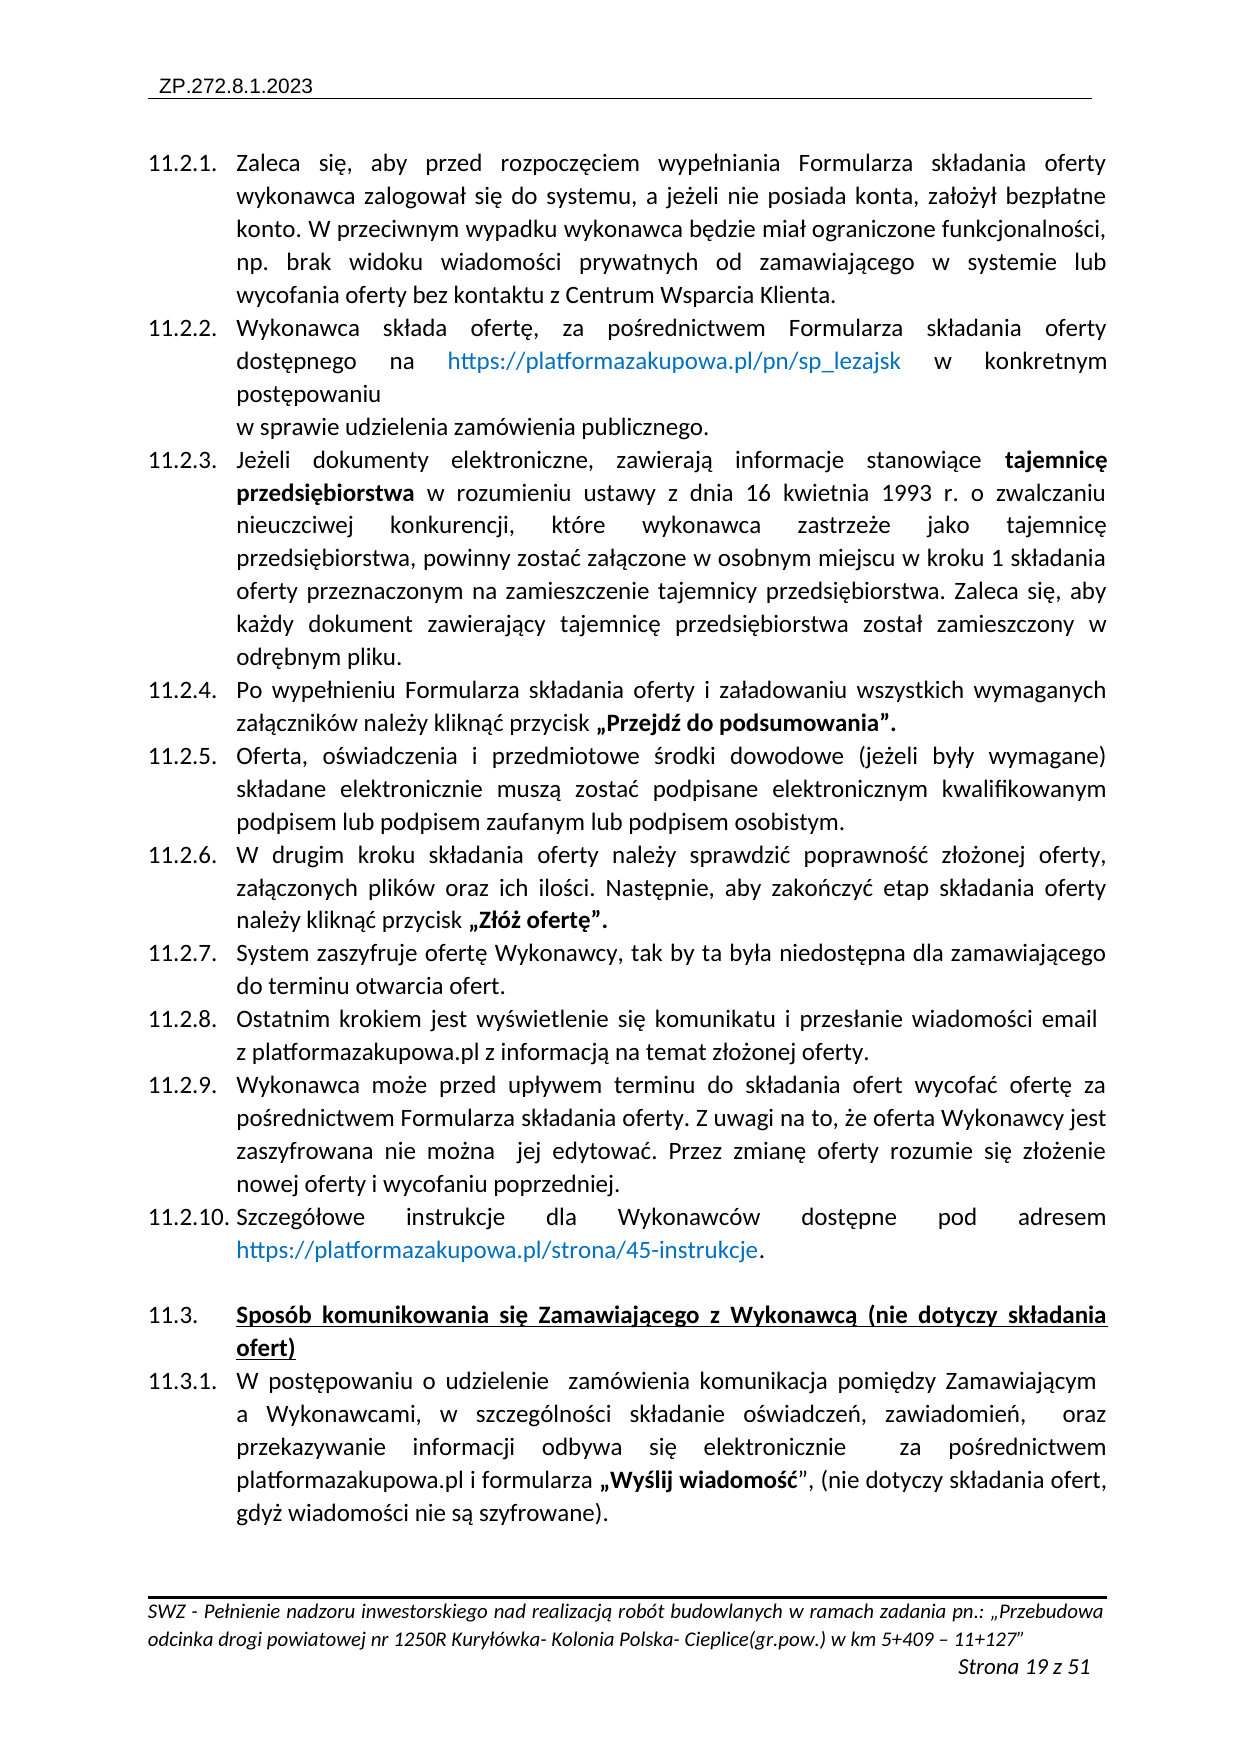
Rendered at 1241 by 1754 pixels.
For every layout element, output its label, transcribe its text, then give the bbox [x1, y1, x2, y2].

list Wykonawca może przed upływem terminu do składania ofert wycofać ofertę za pośrednictwem Formularza składania oferty. Z uwagi na to, że oferta Wykonawcy jest zaszyfrowana nie można jej edytować. Przez zmianę oferty rozumie się złożenie nowej oferty i wycofaniu poprzedniej. [148, 1069, 1107, 1198]
list Szczegółowe instrukcje dla Wykonawców dostępne pod adresem https://platformazakupowa.pl/strona/45-instrukcje. [148, 1201, 1107, 1264]
list Jeżeli dokumenty elektroniczne, zawierają informacje stanowiące tajemnicę przedsiębiorstwa w rozumieniu ustawy z dnia 16 kwietnia 1993 r. o zwalczaniu nieuczciwej konkurencji, które wykonawca zastrzeże jako tajemnicę przedsiębiorstwa, powinny zostać załączone w osobnym miejscu w kroku 1 składania oferty przeznaczonym na zamieszczenie tajemnicy przedsiębiorstwa. Zaleca się, aby każdy dokument zawierający tajemnicę przedsiębiorstwa został zamieszczony w odrębnym pliku. [148, 444, 1107, 672]
list W drugim kroku składania oferty należy sprawdzić poprawność złożonej oferty, załączonych plików oraz ich ilości. Następnie, aby zakończyć etap składania oferty należy kliknąć przycisk „Złóż ofertę”. [148, 839, 1107, 935]
list Ostatnim krokiem jest wyświetlenie się komunikatu i przesłanie wiadomości email z platformazakupowa.pl z informacją na temat złożonej oferty. [148, 1003, 1107, 1067]
list Sposób komunikowania się Zamawiającego z Wykonawcą (nie dotyczy składania ofert) [148, 1300, 1107, 1363]
list W postępowaniu o udzielenie zamówienia komunikacja pomiędzy Zamawiającym a Wykonawcami, w szczególności składanie oświadczeń, zawiadomień, oraz przekazywanie informacji odbywa się elektronicznie za pośrednictwem platformazakupowa.pl i formularza „Wyślij wiadomość”, (nie dotyczy składania ofert, gdyż wiadomości nie są szyfrowane). [148, 1366, 1107, 1528]
list Oferta, oświadczenia i przedmiotowe środki dowodowe (jeżeli były wymagane) składane elektronicznie muszą zostać podpisane elektronicznym kwalifikowanym podpisem lub podpisem zaufanym lub podpisem osobistym. [148, 740, 1107, 836]
list System zaszyfruje ofertę Wykonawcy, tak by ta była niedostępna dla zamawiającego do terminu otwarcia ofert. [148, 938, 1107, 1001]
list Po wypełnieniu Formularza składania oferty i załadowaniu wszystkich wymaganych załączników należy kliknąć przycisk „Przejdź do podsumowania”. [148, 674, 1107, 738]
list Wykonawca składa ofertę, za pośrednictwem Formularza składania oferty dostępnego na https://platformazakupowa.pl/pn/sp_lezajsk w konkretnym postępowaniu w sprawie udzielenia zamówienia publicznego. [148, 312, 1107, 441]
list Zaleca się, aby przed rozpoczęciem wypełniania Formularza składania oferty wykonawca zalogował się do systemu, a jeżeli nie posiada konta, założył bezpłatne konto. W przeciwnym wypadku wykonawca będzie miał ograniczone funkcjonalności, np. brak widoku wiadomości prywatnych od zamawiającego w systemie lub wycofania oferty bez kontaktu z Centrum Wsparcia Klienta. [148, 148, 1107, 310]
